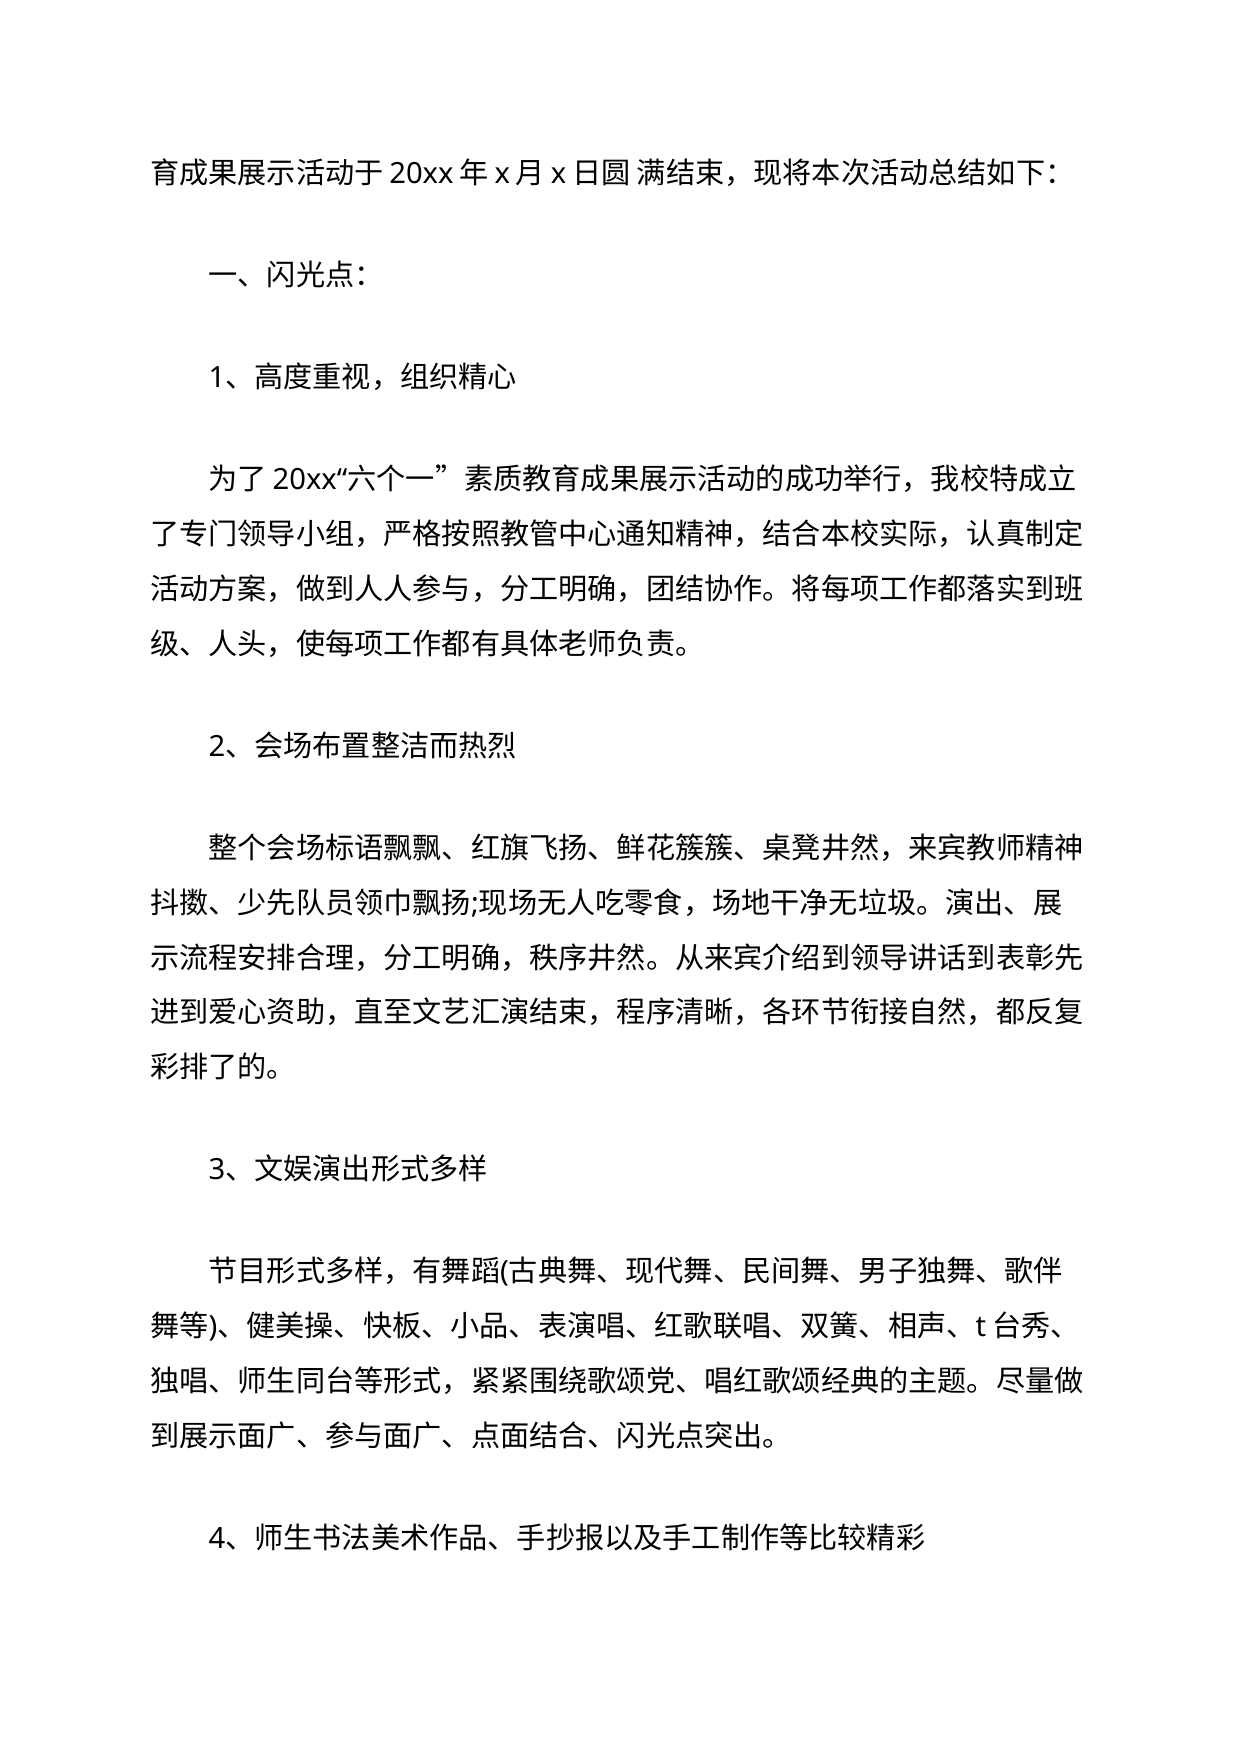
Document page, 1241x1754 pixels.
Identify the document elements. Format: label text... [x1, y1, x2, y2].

text 4、师生书法美术作品、手抄报以及手工制作等比较精彩 [150, 1514, 1090, 1557]
text 3、文娱演出形式多样 [150, 1146, 1090, 1188]
text 一、闪光点： [150, 252, 1090, 294]
text 1、高度重视，组织精心 [150, 354, 1090, 396]
text 为了20xx“六个一”素质教育成果展示活动的成功举行，我校特成立了专门领导小组，严格按照教管中心通知精神，结合本校实际，认真制定活动方案，做到人人参与，分工明确，团结协作。将每项工作都落实到班级、人头，使每项工作都有具体老师负责。 [150, 456, 1090, 663]
text 节目形式多样，有舞蹈(古典舞、现代舞、民间舞、男子独舞、歌伴舞等)、健美操、快板、小品、表演唱、红歌联唱、双簧、相声、t台秀、独唱、师生同台等形式，紧紧围绕歌颂党、唱红歌颂经典的主题。尽量做到展示面广、参与面广、点面结合、闪光点突出。 [150, 1248, 1090, 1455]
text 整个会场标语飘飘、红旗飞扬、鲜花簇簇、桌凳井然，来宾教师精神抖擞、少先队员领巾飘扬;现场无人吃零食，场地干净无垃圾。演出、展示流程安排合理，分工明确，秩序井然。从来宾介绍到领导讲话到表彰先进到爱心资助，直至文艺汇演结束，程序清晰，各环节衔接自然，都反复彩排了的。 [150, 824, 1090, 1086]
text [150, 150, 1090, 192]
text 2、会场布置整洁而热烈 [150, 722, 1090, 765]
